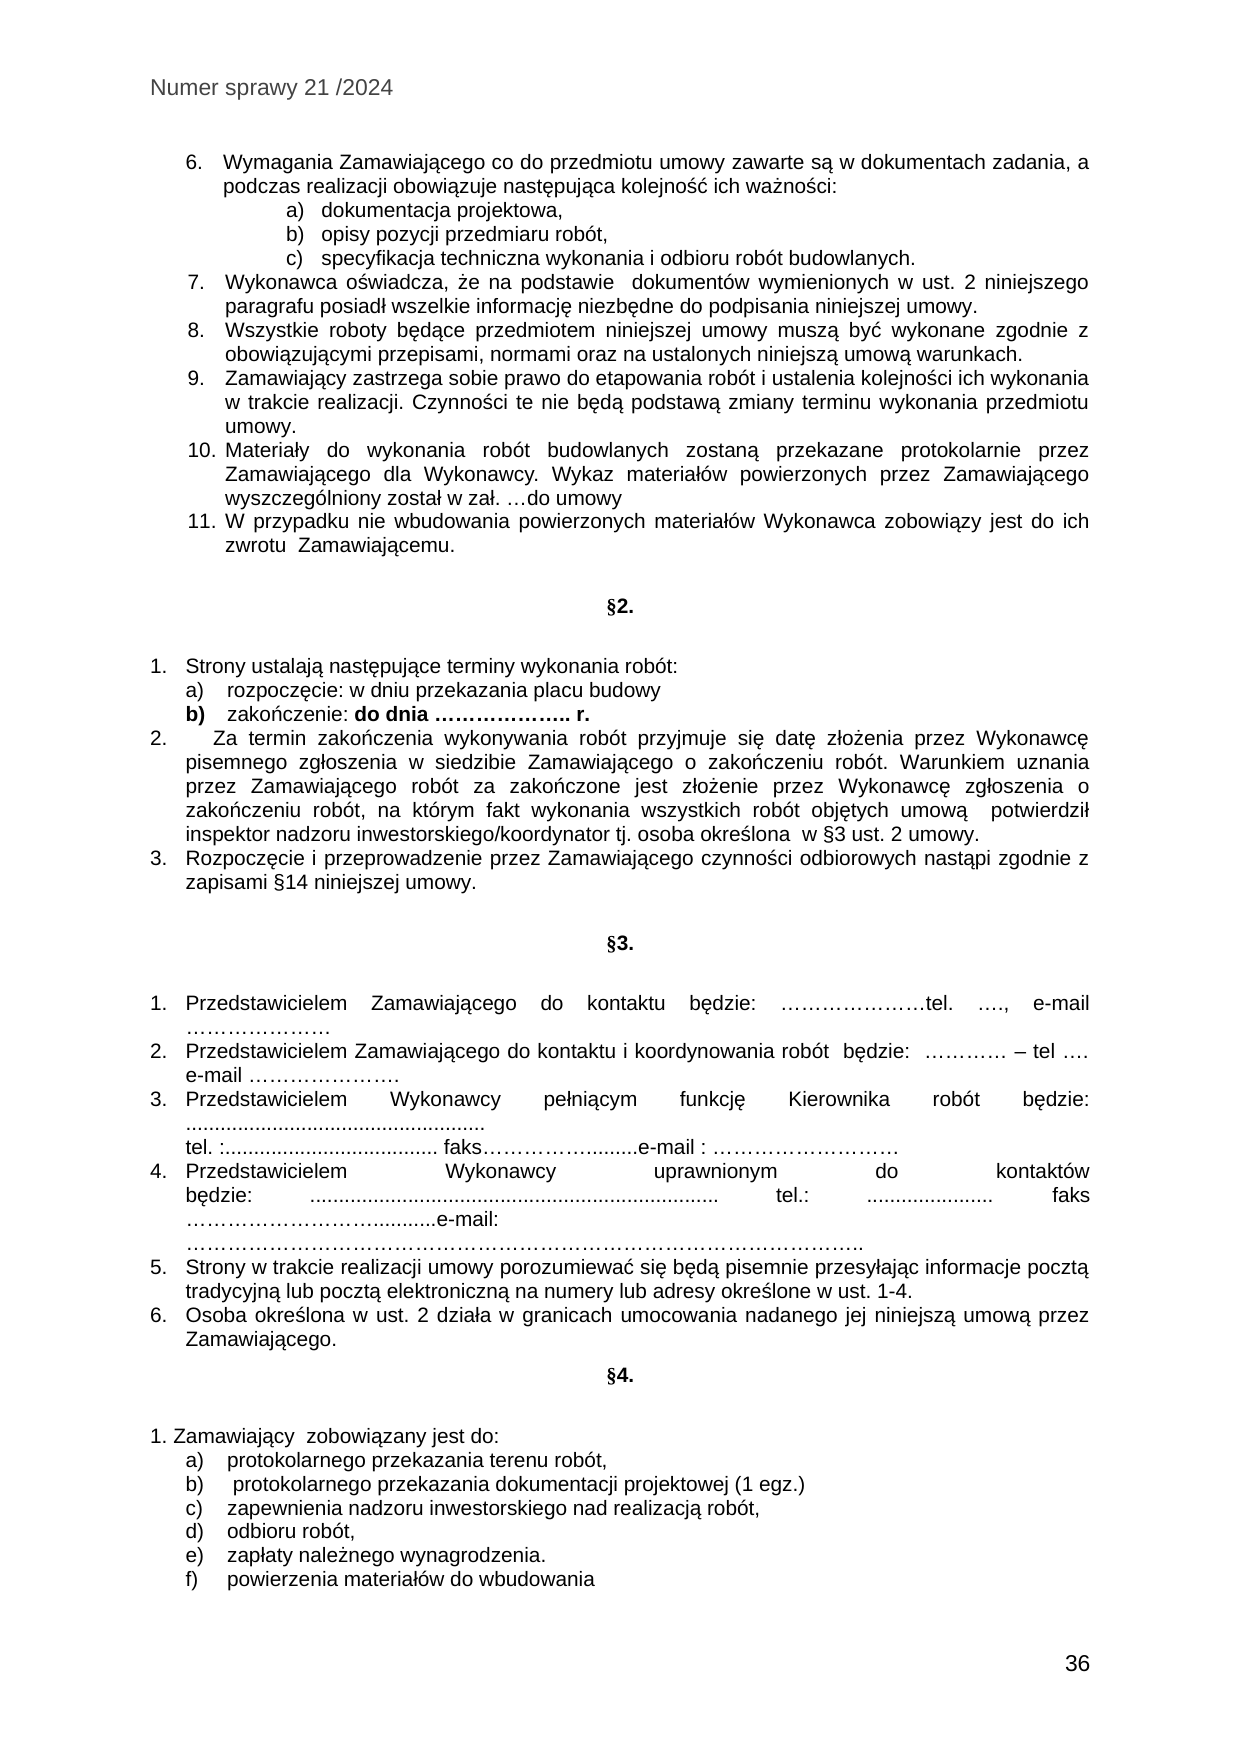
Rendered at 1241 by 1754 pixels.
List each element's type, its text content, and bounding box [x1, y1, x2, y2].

list Zamawiający zastrzega sobie prawo do etapowania robót i ustalenia kolejności ich wykonania w trakcie realizacji. Czynności te nie będą podstawą zmiany terminu wykonania przedmiotu umowy. [187, 366, 1090, 437]
list W przypadku nie wbudowania powierzonych materiałów Wykonawca zobowiązy jest do ich zwrotu Zamawiającemu. [187, 509, 1090, 557]
list Rozpoczęcie i przeprowadzenie przez Zamawiającego czynności odbiorowych nastąpi zgodnie z zapisami §14 niniejszej umowy. [150, 846, 1090, 894]
text 1. Zamawiający zobowiązany jest do: [150, 1423, 1090, 1447]
list Wszystkie roboty będące przedmiotem niniejszej umowy muszą być wykonane zgodnie z obowiązującymi przepisami, normami oraz na ustalonych niniejszą umową warunkach. [187, 318, 1090, 366]
list Przedstawicielem Wykonawcy pełniącym funkcję Kierownika robót będzie: .................................................... tel. :..................................... faks…………….........e-mail : ……………………… [150, 1087, 1090, 1159]
list opisy pozycji przedmiaru robót, [286, 222, 1090, 246]
list Strony w trakcie realizacji umowy porozumiewać się będą pisemnie przesyłając informacje pocztą tradycyjną lub pocztą elektroniczną na numery lub adresy określone w ust. 1-4. [150, 1254, 1090, 1302]
list Materiały do wykonania robót budowlanych zostaną przekazane protokolarnie przez Zamawiającego dla Wykonawcy. Wykaz materiałów powierzonych przez Zamawiającego wyszczególniony został w zał. …do umowy [187, 437, 1090, 509]
list zapewnienia nadzoru inwestorskiego nad realizacją robót, [185, 1495, 1090, 1519]
list protokolarnego przekazania terenu robót, [185, 1447, 1090, 1471]
list rozpoczęcie: w dniu przekazania placu budowy [185, 678, 1090, 702]
list dokumentacja projektowa, [286, 198, 1090, 222]
list odbioru robót, [185, 1519, 1090, 1543]
text 3. [150, 930, 1090, 954]
list zakończenie: do dnia ……………….. r. [185, 702, 1090, 726]
list specyfikacja techniczna wykonania i odbioru robót budowlanych. [286, 246, 1090, 270]
list Wykonawca oświadcza, że na podstawie dokumentów wymienionych w ust. 2 niniejszego paragrafu posiadł wszelkie informację niezbędne do podpisania niniejszej umowy. [187, 270, 1090, 318]
text 2. [150, 594, 1090, 618]
list Przedstawicielem Wykonawcy uprawnionym do kontaktów będzie: ....................................................................... tel.: ...................... faks ………………………...........e-mail: …………………………………………………………………………………….. [150, 1159, 1090, 1254]
list Przedstawicielem Zamawiającego do kontaktu będzie: …………………tel. …., e-mail ………………… [150, 991, 1090, 1039]
list Wymagania Zamawiającego co do przedmiotu umowy zawarte są w dokumentach zadania, a podczas realizacji obowiązuje następująca kolejność ich ważności: [185, 150, 1090, 198]
list Przedstawicielem Zamawiającego do kontaktu i koordynowania robót będzie: ………… – tel …. e-mail …………………. [150, 1039, 1090, 1087]
list protokolarnego przekazania dokumentacji projektowej (1 egz.) [185, 1471, 1090, 1495]
text 4. [150, 1363, 1090, 1387]
list Osoba określona w ust. 2 działa w granicach umocowania nadanego jej niniejszą umową przez Zamawiającego. [150, 1302, 1090, 1350]
list zapłaty należnego wynagrodzenia. [185, 1543, 1090, 1567]
list powierzenia materiałów do wbudowania [185, 1567, 1090, 1591]
list Za termin zakończenia wykonywania robót przyjmuje się datę złożenia przez Wykonawcę pisemnego zgłoszenia w siedzibie Zamawiającego o zakończeniu robót. Warunkiem uznania przez Zamawiającego robót za zakończone jest złożenie przez Wykonawcę zgłoszenia o zakończeniu robót, na którym fakt wykonania wszystkich robót objętych umową potwierdził inspektor nadzoru inwestorskiego/koordynator tj. osoba określona w §3 ust. 2 umowy. [150, 726, 1090, 846]
list Strony ustalają następujące terminy wykonania robót: [150, 654, 1090, 678]
